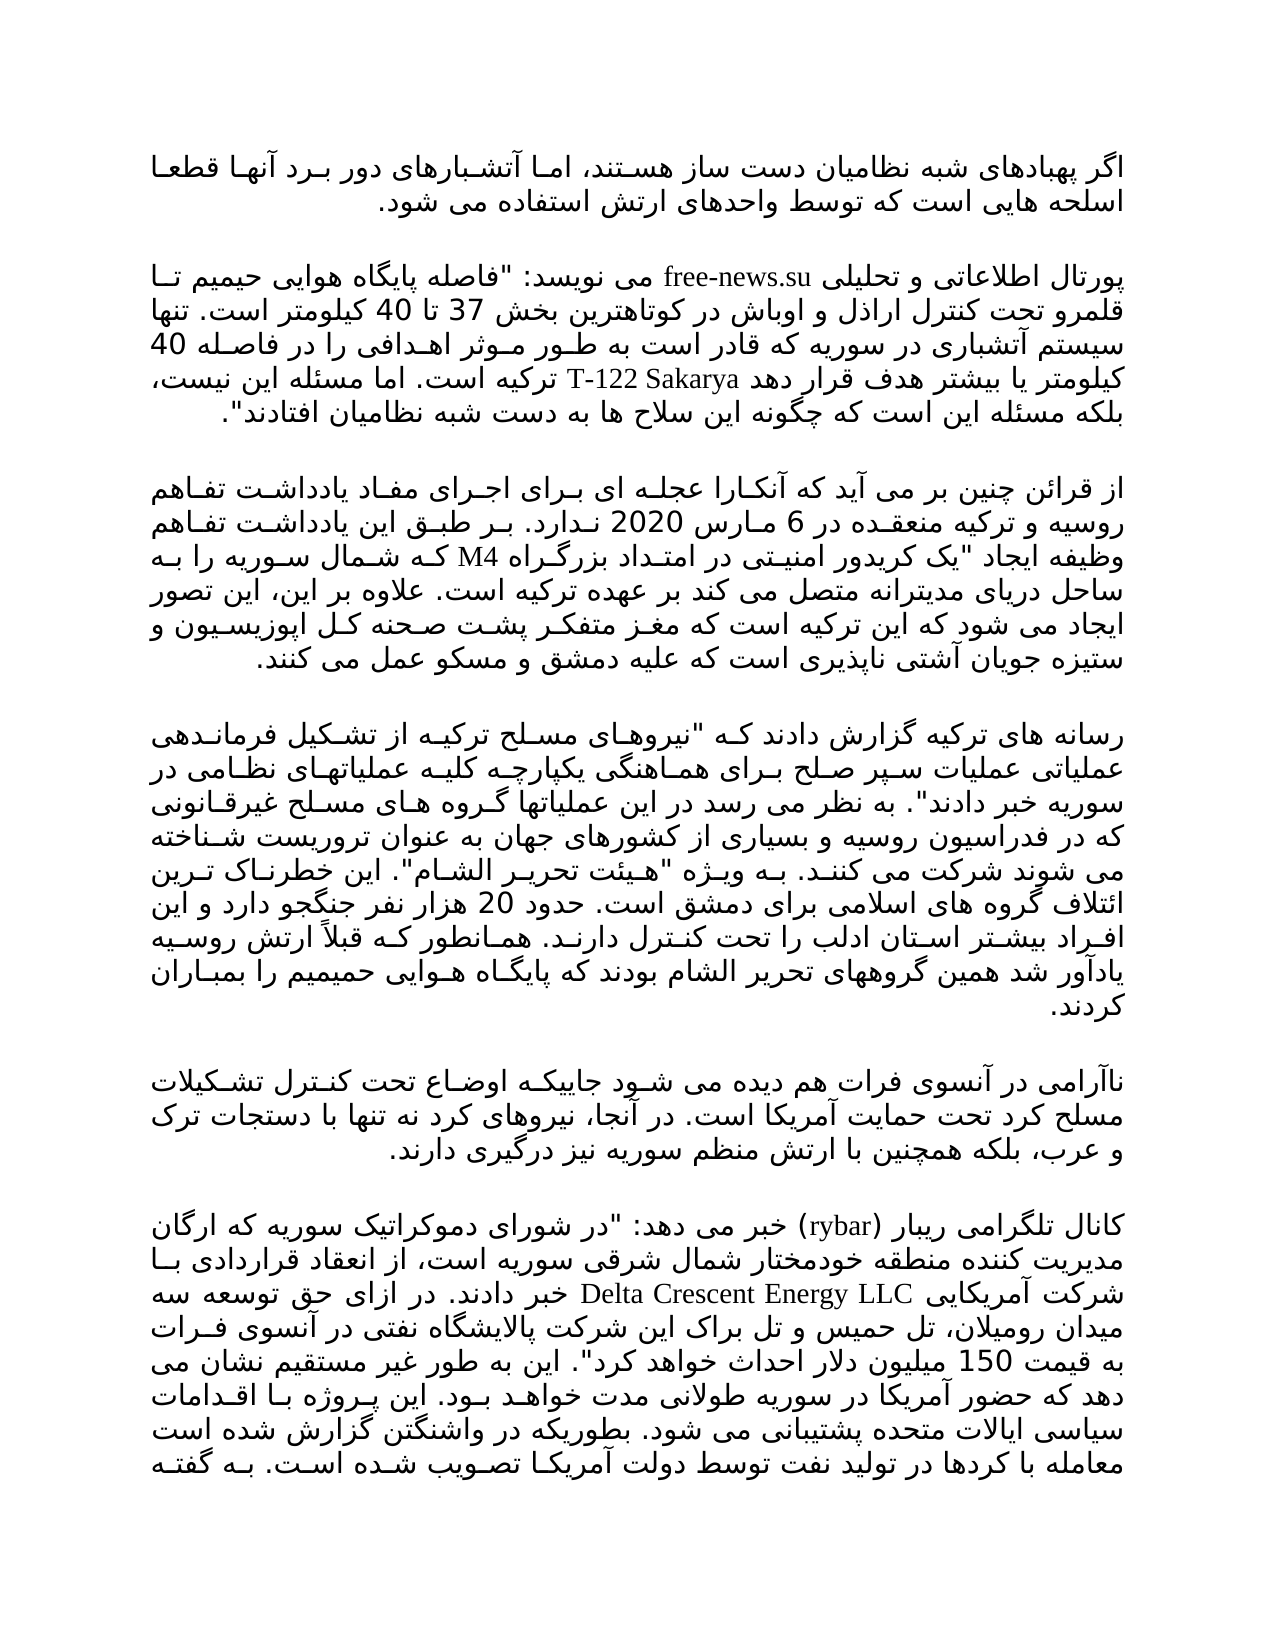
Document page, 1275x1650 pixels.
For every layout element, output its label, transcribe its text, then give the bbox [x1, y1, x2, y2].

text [150, 150, 1125, 218]
text ناآرامی در آنسوی فرات هم دیده می شود جاییکه اوضاع تحت کنترل تشکیلات مسلح کرد تحت حمایت آمریکا است. در آنجا، نیروهای کرد نه تنها با دستجات ترک و عرب، بلکه همچنین با ارتش منظم سوریه نیز درگیری دارند. [150, 1064, 1125, 1166]
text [150, 1208, 1125, 1480]
text از قرائن چنین بر می آید که آنکارا عجله ای برای اجرای مفاد یادداشت تفاهم روسیه و ترکیه منعقده در 6 مارس 2020 ندارد. بر طبق این یادداشت تفاهم وظیفه ایجاد "یک کریدور امنیتی در امتداد بزرگراه M4 که شمال سوریه را به ساحل دریای مدیترانه متصل می کند بر عهده ترکیه است. علاوه بر این، این تصور ایجاد می شود که این ترکیه است که مغز متفکر پشت صحنه کل اپوزیسیون و ستیزه جویان آشتی ناپذیری است که علیه دمشق و مسکو عمل می کنند. [150, 471, 1125, 675]
text پورتال اطلاعاتی و تحلیلی free-news.su می نویسد: "فاصله پایگاه هوایی حیمیم تا قلمرو تحت کنترل اراذل و اوباش در کوتاهترین بخش 37 تا 40 کیلومتر است. تنها سیستم آتشباری در سوریه که قادر است به طور موثر اهدافی را در فاصله 40 کیلومتر یا بیشتر هدف قرار دهد T-122 Sakarya ترکیه است. اما مسئله این نیست، بلکه مسئله این است که چگونه این سلاح ها به دست شبه نظامیان افتادند". [150, 259, 1125, 430]
text رسانه های ترکیه گزارش دادند که "نیروهای مسلح ترکیه از تشکیل فرماندهی عملیاتی عملیات سپر صلح برای هماهنگی یکپارچه کلیه عملیاتهای نظامی در سوریه خبر دادند". به نظر می رسد در این عملیاتها گروه های مسلح غیرقانونی که در فدراسیون روسیه و بسیاری از کشورهای جهان به عنوان تروریست شناخته می شوند شرکت می کنند. به ویژه "هیئت تحریر الشام". این خطرناک ترین ائتلاف گروه های اسلامی برای دمشق است. حدود 20 هزار نفر جنگجو دارد و این افراد بیشتر استان ادلب را تحت کنترل دارند. همانطور که قبلاً ارتش روسیه یادآور شد همین گروههای تحریر الشام بودند که پایگاه هوایی حمیمیم را بمباران کردند. [150, 717, 1125, 1023]
